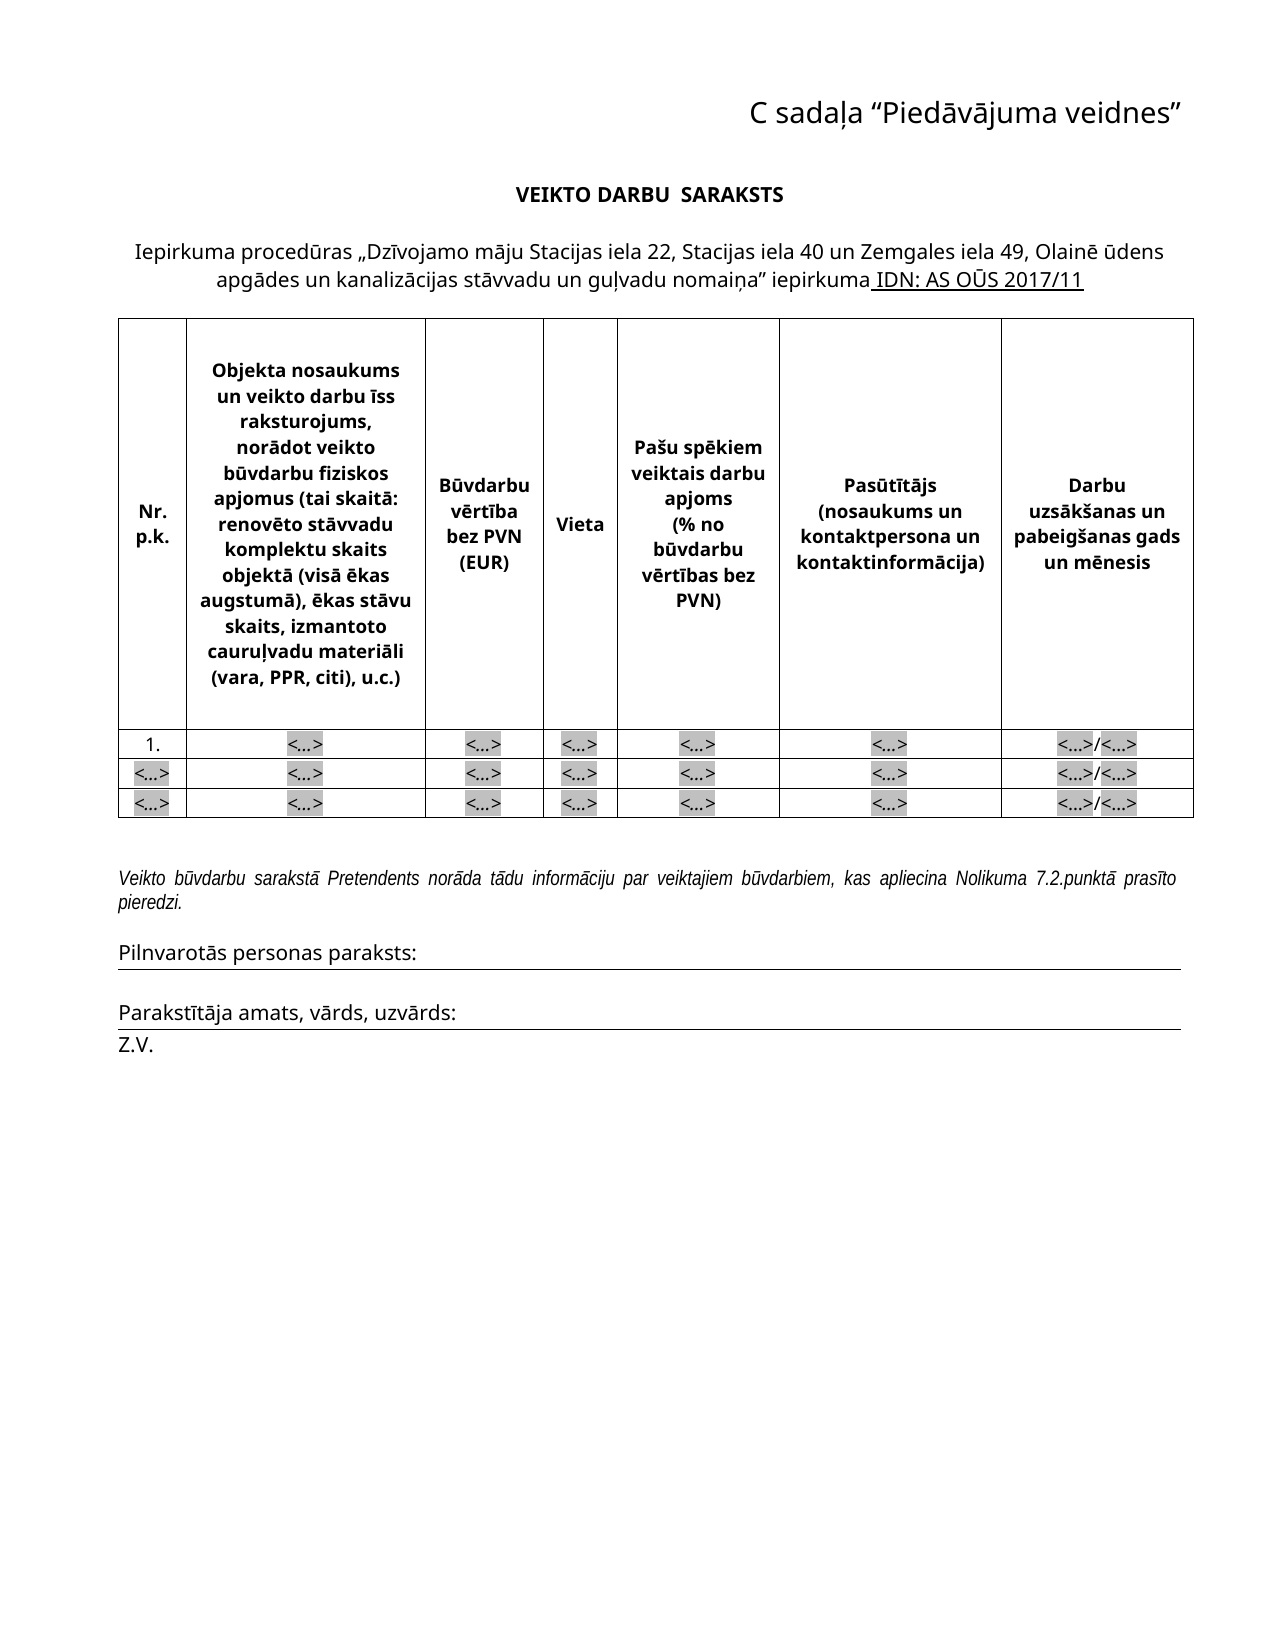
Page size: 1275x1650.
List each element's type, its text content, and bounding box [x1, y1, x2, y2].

table_cell <…>/<…> [1002, 789, 1193, 817]
table_cell <…> [780, 789, 1001, 817]
text C sadaļa “Piedāvājuma veidnes” [118, 92, 1181, 132]
text Veikto būvdarbu sarakstā Pretendents norāda tādu informāciju par veiktajiem būvdarbiem, kas apliecina Nolikuma 7.2.punktā prasīto pieredzi. [118, 866, 1181, 914]
table_cell <…> [187, 759, 425, 788]
text VEIKTO DARBU SARAKSTS [118, 180, 1181, 208]
table_cell <…> [544, 730, 617, 758]
table_cell <…> [426, 730, 543, 758]
table_header Vieta [544, 319, 617, 728]
table_cell <…> [426, 759, 543, 788]
table_cell <…> [119, 759, 186, 788]
table_cell <…> [780, 759, 1001, 788]
text Parakstītāja amats, vārds, uzvārds: [118, 998, 1181, 1029]
table_cell <…> [187, 730, 425, 758]
table_header Objekta nosaukums un veikto darbu īss raksturojums, norādot veikto būvdarbu fiziskos apjomus (tai skaitā: renovēto stāvvadu komplektu skaits objektā (visā ēkas augstumā), ēkas stāvu skaits, izmantoto cauruļvadu materiāli (vara, PPR, citi), u.c.) [187, 319, 425, 728]
table_cell <…> [187, 789, 425, 817]
table_cell <…>/<…> [1002, 730, 1193, 758]
table_header Pašu spēkiem veiktais darbu apjoms (% no būvdarbu vērtības bez PVN) [618, 319, 779, 728]
table_cell <…> [544, 759, 617, 788]
table_header Nr. p.k. [119, 319, 186, 728]
table_cell <…> [544, 789, 617, 817]
text Iepirkuma procedūras „Dzīvojamo māju Stacijas iela 22, Stacijas iela 40 un Zemgales iela 49, Olainē ūdens apgādes un kanalizācijas stāvvadu un guļvadu nomaiņa” iepirkuma IDN: AS OŪS 2017/11 [118, 237, 1181, 294]
table_cell <…> [780, 730, 1001, 758]
table_cell <…>/<…> [1002, 759, 1193, 788]
table_cell <…> [618, 730, 779, 758]
table_cell 1. [119, 730, 186, 758]
table_header Pasūtītājs (nosaukums un kontaktpersona un kontaktinformācija) [780, 319, 1001, 728]
table_header Būvdarbu vērtība bez PVN (EUR) [426, 319, 543, 728]
table_cell <…> [618, 759, 779, 788]
text Pilnvarotās personas paraksts: [118, 938, 1181, 969]
text Z.V. [118, 1030, 1181, 1058]
table_header Darbu uzsākšanas un pabeigšanas gads un mēnesis [1002, 319, 1193, 728]
table_cell <…> [119, 789, 186, 817]
table_cell <…> [618, 789, 779, 817]
table_cell <…> [426, 789, 543, 817]
